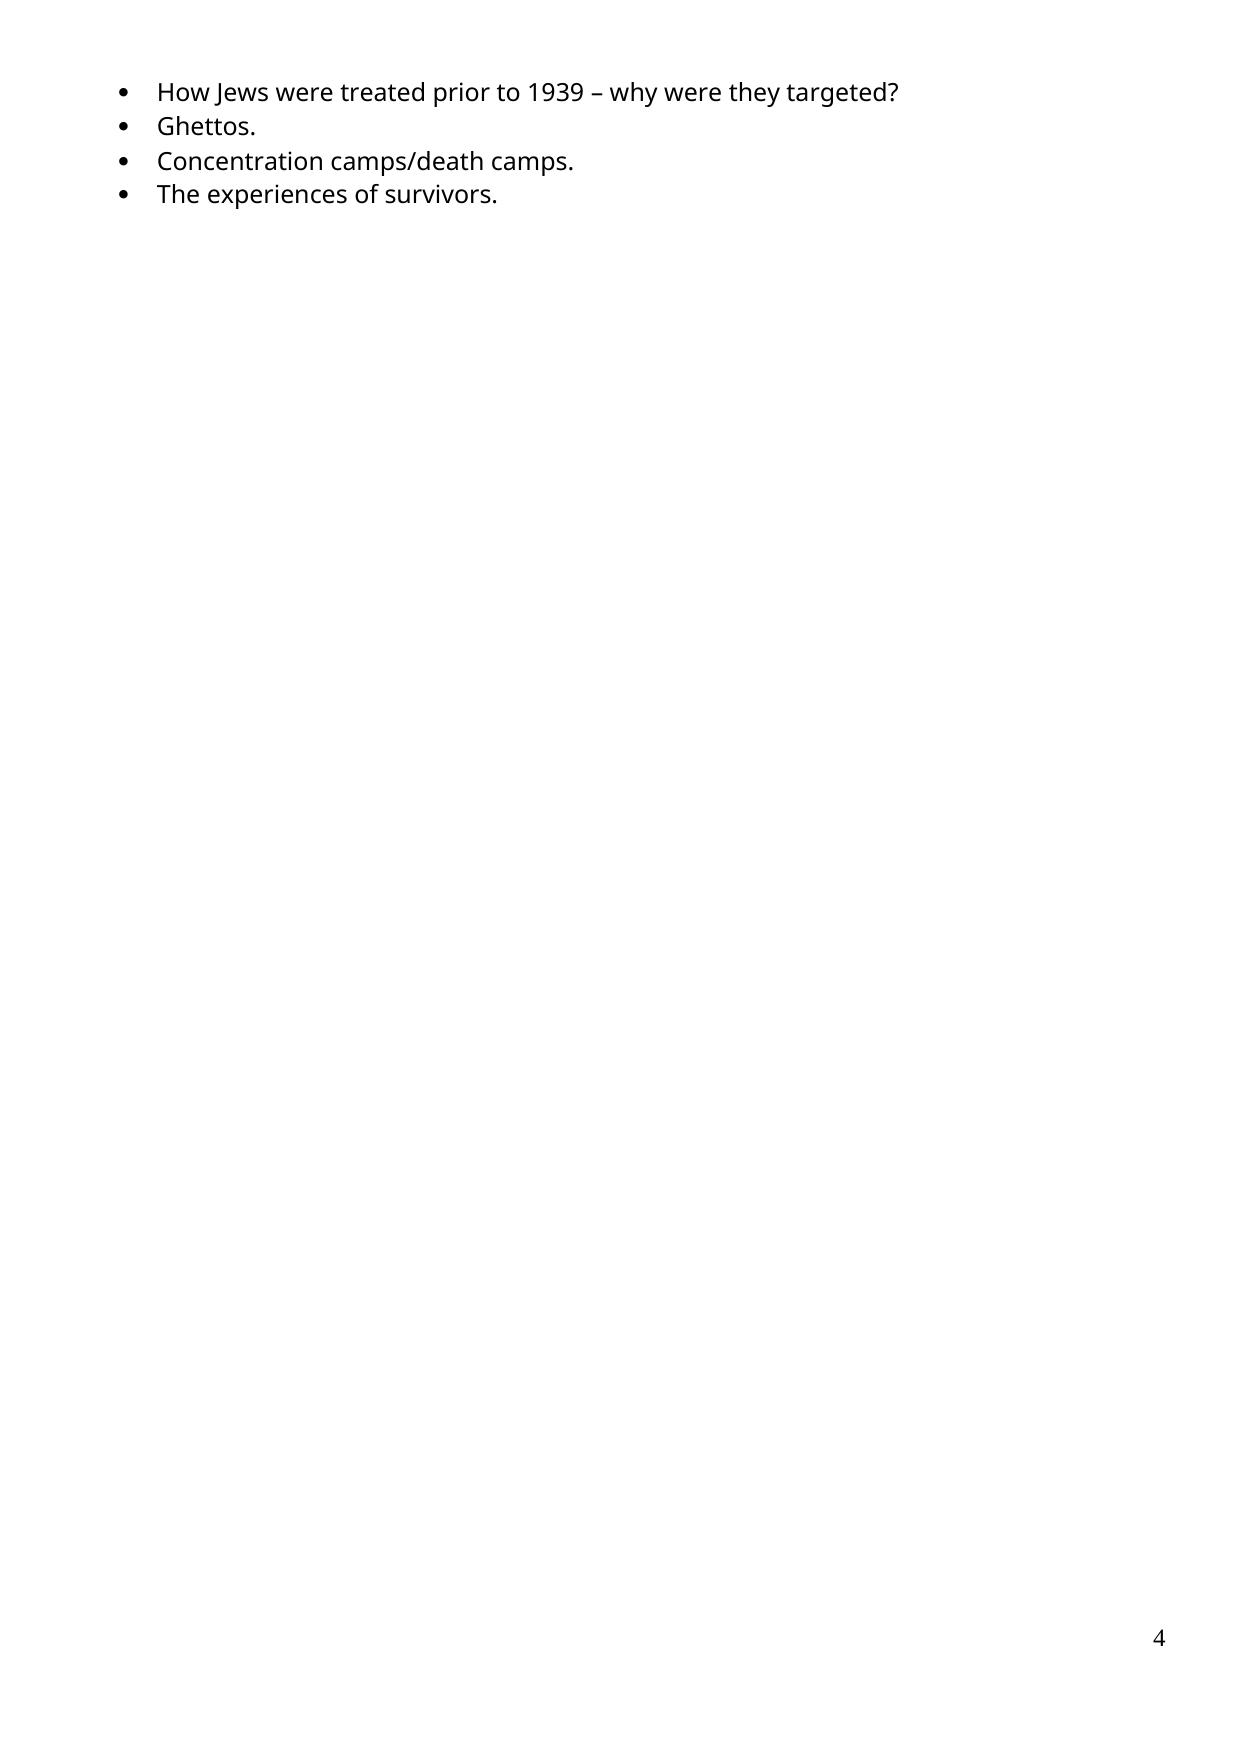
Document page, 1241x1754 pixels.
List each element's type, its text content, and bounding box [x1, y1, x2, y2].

list How Jews were treated prior to 1939 – why were they targeted? [119, 75, 1165, 109]
list Ghettos. [119, 109, 1165, 143]
list Concentration camps/death camps. [119, 143, 1165, 177]
list The experiences of survivors. [119, 177, 1165, 211]
